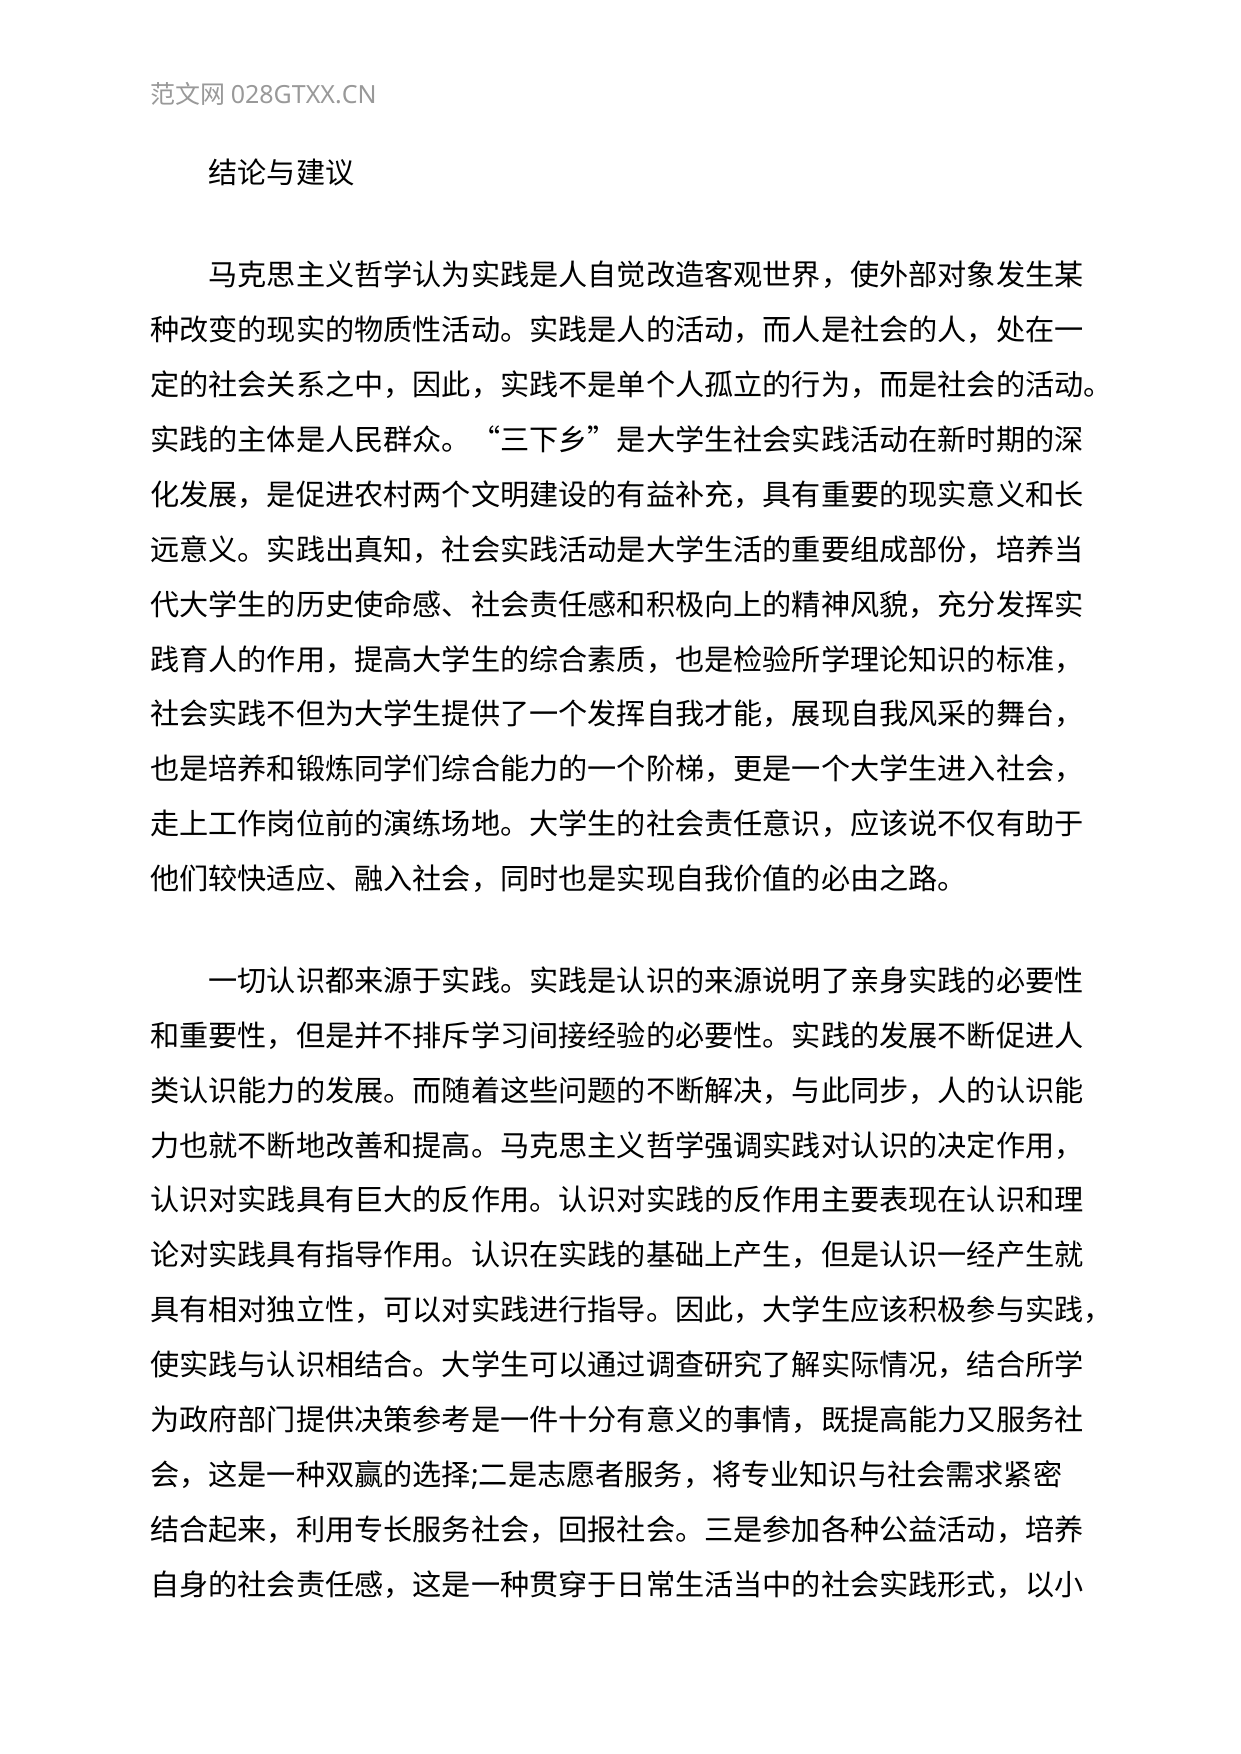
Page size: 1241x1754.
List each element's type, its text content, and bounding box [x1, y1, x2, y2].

text 结论与建议 [150, 150, 1090, 192]
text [150, 957, 1090, 1604]
text 马克思主义哲学认为实践是人自觉改造客观世界，使外部对象发生某种改变的现实的物质性活动。实践是人的活动，而人是社会的人，处在一定的社会关系之中，因此，实践不是单个人孤立的行为，而是社会的活动。实践的主体是人民群众。“三下乡”是大学生社会实践活动在新时期的深化发展，是促进农村两个文明建设的有益补充，具有重要的现实意义和长远意义。实践出真知，社会实践活动是大学生活的重要组成部份，培养当代大学生的历史使命感、社会责任感和积极向上的精神风貌，充分发挥实践育人的作用，提高大学生的综合素质，也是检验所学理论知识的标准，社会实践不但为大学生提供了一个发挥自我才能，展现自我风采的舞台，也是培养和锻炼同学们综合能力的一个阶梯，更是一个大学生进入社会，走上工作岗位前的演练场地。大学生的社会责任意识，应该说不仅有助于他们较快适应、融入社会，同时也是实现自我价值的必由之路。 [150, 252, 1090, 898]
